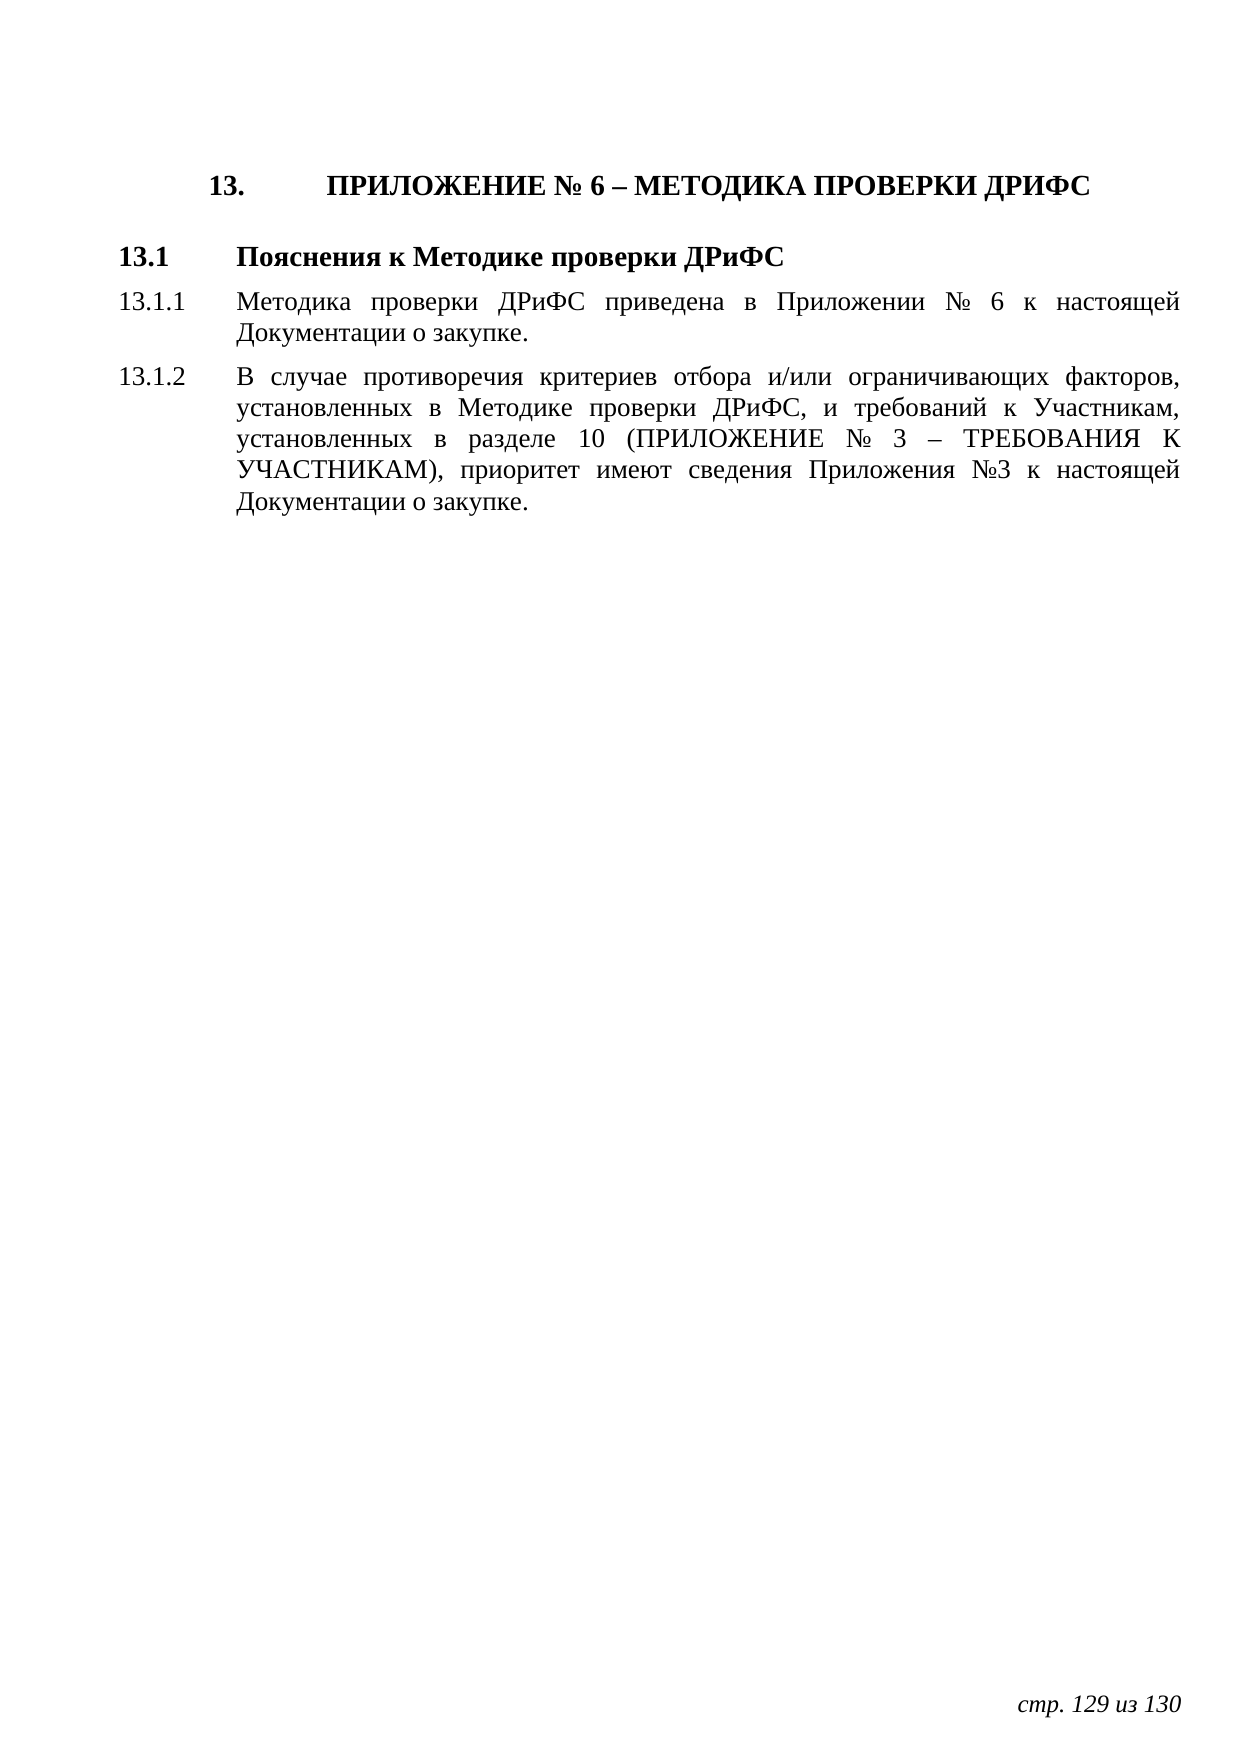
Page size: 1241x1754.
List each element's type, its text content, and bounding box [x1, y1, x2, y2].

subtitle ПРИЛОЖЕНИЕ № 6 – МЕТОДИКА ПРОВЕРКИ ДРИФС [118, 168, 1181, 202]
subtitle Пояснения к Методике проверки ДРиФС [118, 239, 1181, 273]
list В случае противоречия критериев отбора и/или ограничивающих факторов, установленных в Методике проверки ДРиФС, и требований к Участникам, установленных в разделе 10 (ПРИЛОЖЕНИЕ № 3 – ТРЕБОВАНИЯ К УЧАСТНИКАМ), приоритет имеют сведения Приложения №3 к настоящей Документации о закупке. [118, 360, 1181, 516]
list Методика проверки ДРиФС приведена в Приложении № 6 к настоящей Документации о закупке. [118, 285, 1181, 347]
